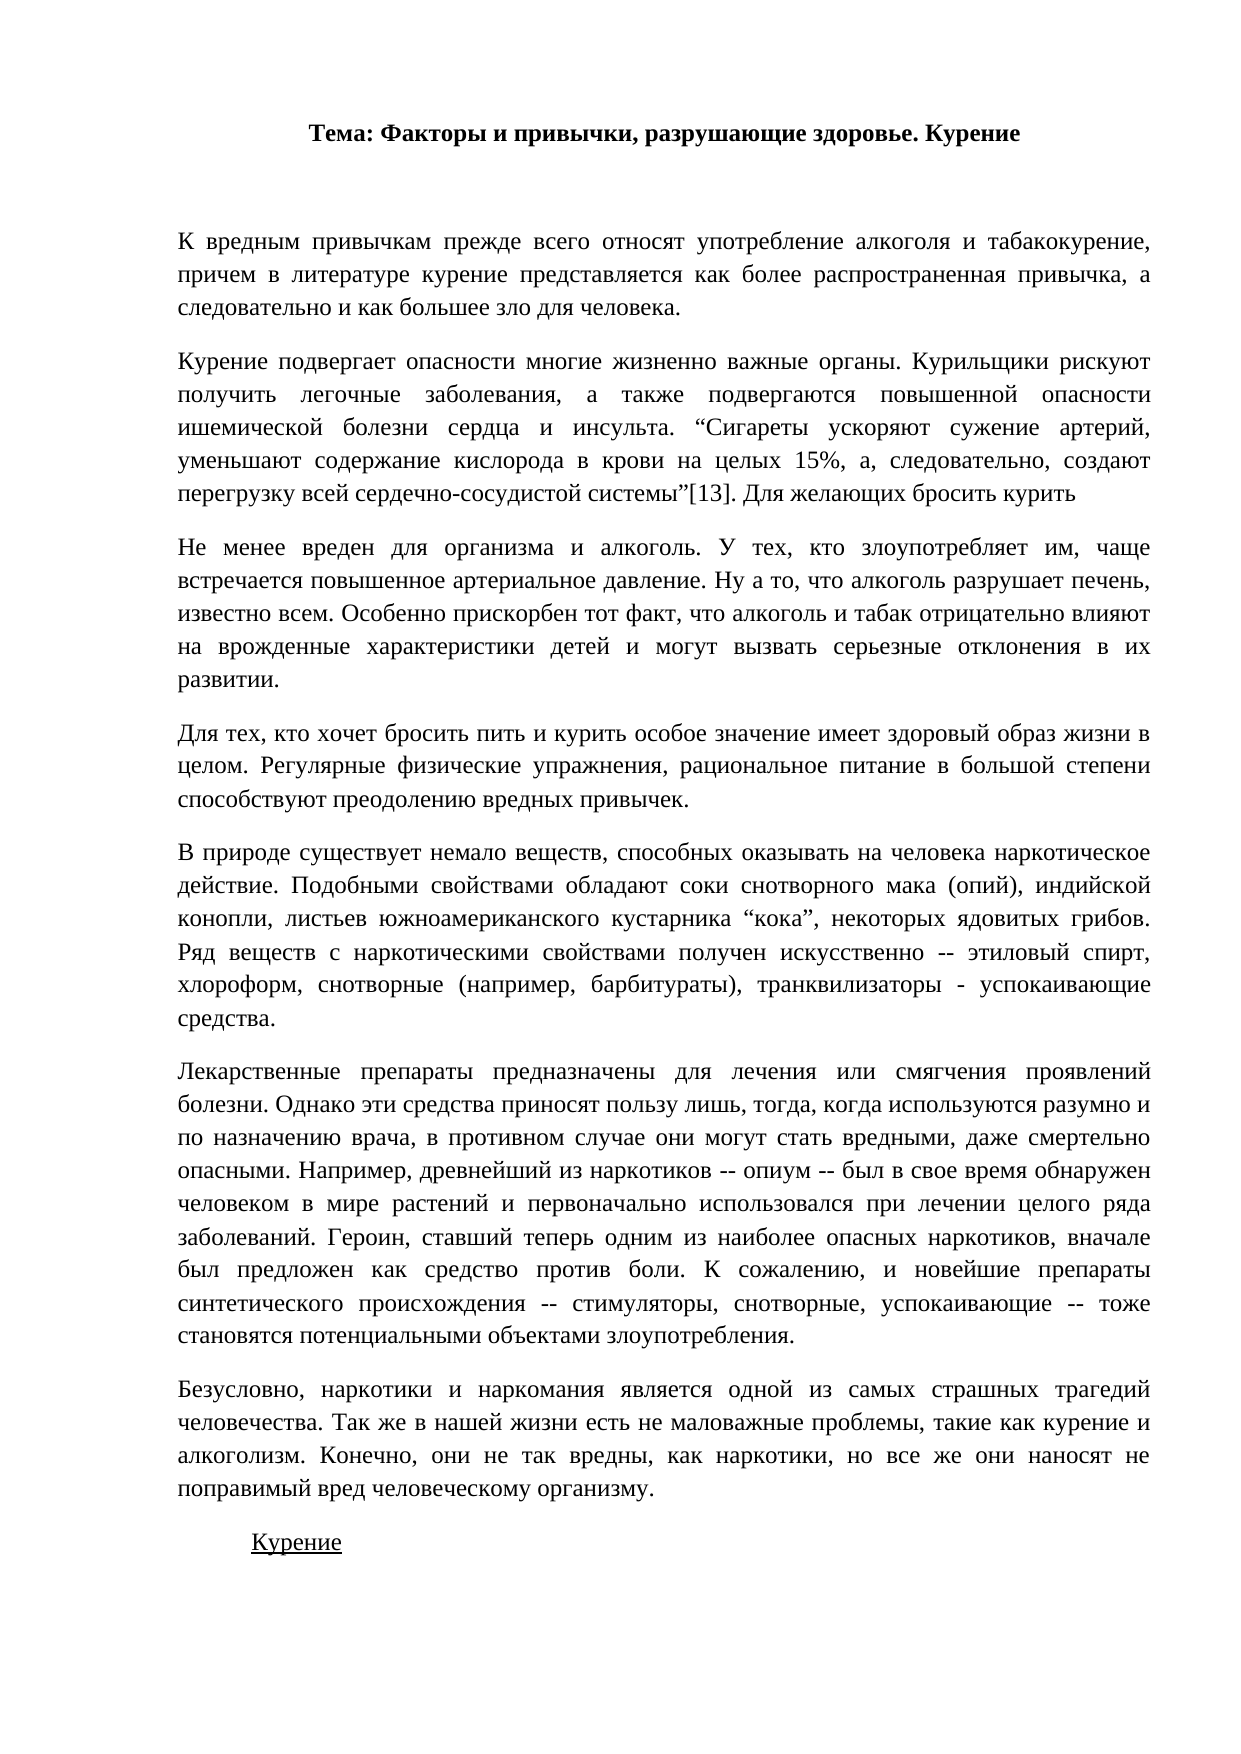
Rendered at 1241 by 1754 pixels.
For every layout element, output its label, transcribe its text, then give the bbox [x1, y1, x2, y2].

text Безусловно, наркотики и наркомания является одной из самых страшных трагедий человечества. Так же в нашей жизни есть не маловажные проблемы, такие как курение и алкоголизм. Конечно, они не так вредны, как наркотики, но все же они наносят не поправимый вред человеческому организму. [177, 1374, 1152, 1502]
text Курение подвергает опасности многие жизненно важные органы. Курильщики рискуют получить легочные заболевания, а также подвергаются повышенной опасности ишемической болезни сердца и инсульта. “Сигареты ускоряют сужение артерий, уменьшают содержание кислорода в крови на целых 15%, а, следовательно, создают перегрузку всей сердечно-сосудистой системы”[13]. Для желающих бросить курить [177, 346, 1152, 507]
text В природе существует немало веществ, способных оказывать на человека наркотическое действие. Подобными свойствами обладают соки снотворного мака (опий), индийской конопли, листьев южноамериканского кустарника “кока”, некоторых ядовитых грибов. Ряд веществ с наркотическими свойствами получен искусственно -- этиловый спирт, хлороформ, снотворные (например, барбитураты), транквилизаторы - успокаивающие средства. [177, 837, 1152, 1031]
text К вредным привычкам прежде всего относят употребление алкоголя и табакокурение, причем в литературе курение представляется как более распространенная привычка, а следовательно и как большее зло для человека. [177, 226, 1152, 321]
text Курение [251, 1527, 1152, 1556]
text Лекарственные препараты предназначены для лечения или смягчения проявлений болезни. Однако эти средства приносят пользу лишь, тогда, когда используются разумно и по назначению врача, в противном случае они могут стать вредными, даже смертельно опасными. Например, древнейший из наркотиков -- опиум -- был в свое время обнаружен человеком в мире растений и первоначально использовался при лечении целого ряда заболеваний. Героин, ставший теперь одним из наиболее опасных наркотиков, вначале был предложен как средство против боли. К сожалению, и новейшие препараты синтетического происхождения -- стимуляторы, снотворные, успокаивающие -- тоже становятся потенциальными объектами злоупотребления. [177, 1056, 1152, 1349]
text Тема: Факторы и привычки, разрушающие здоровье. Курение [177, 118, 1152, 147]
text Не менее вреден для организма и алкоголь. У тех, кто злоупотребляет им, чаще встречается повышенное артериальное давление. Ну а то, что алкоголь разрушает печень, известно всем. Особенно прискорбен тот факт, что алкоголь и табак отрицательно влияют на врожденные характеристики детей и могут вызвать серьезные отклонения в их развитии. [177, 532, 1152, 692]
text Для тех, кто хочет бросить пить и курить особое значение имеет здоровый образ жизни в целом. Регулярные физические упражнения, рациональное питание в большой степени способствуют преодолению вредных привычек. [177, 718, 1152, 812]
